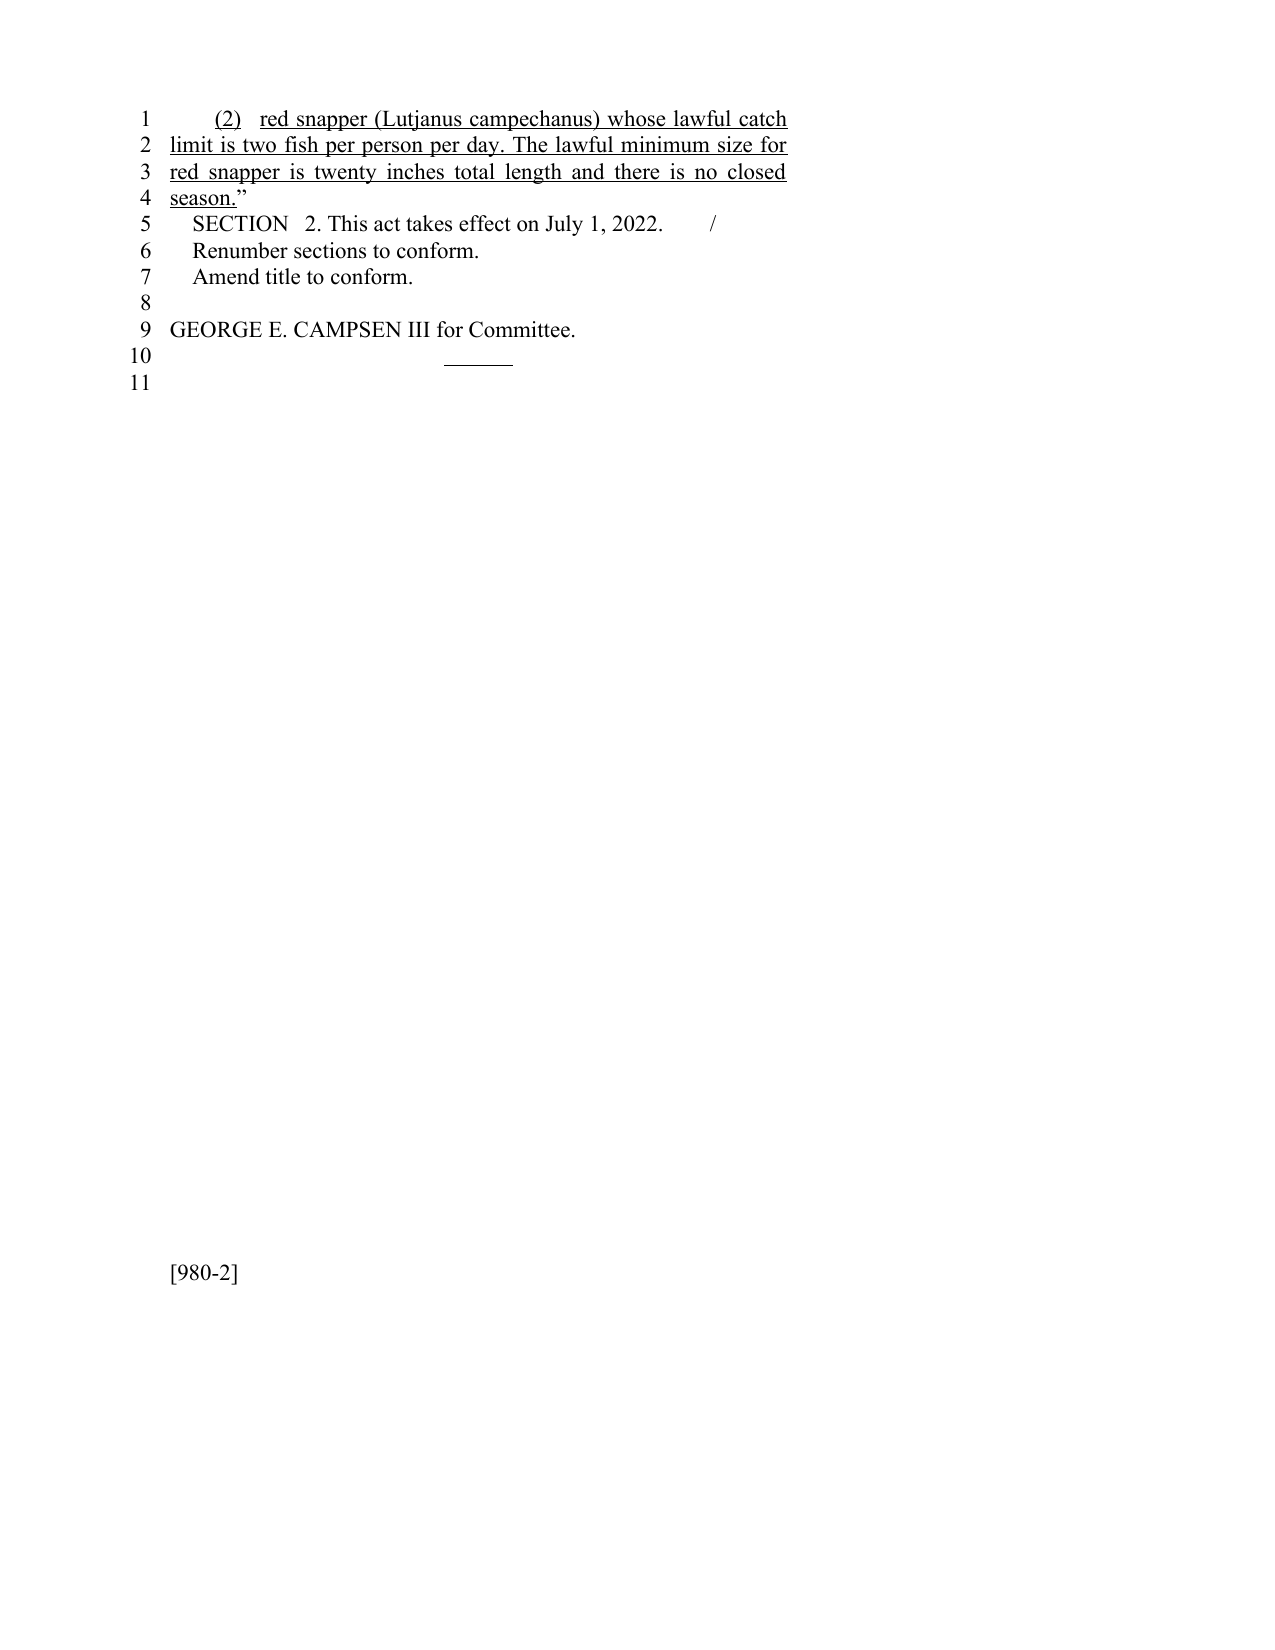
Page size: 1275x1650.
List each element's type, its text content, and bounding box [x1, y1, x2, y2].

text (2) red snapper (Lutjanus campechanus) whose lawful catch limit is two fish per person per day. The lawful minimum size for red snapper is twenty inches total length and there is no closed season.” [169, 182, 787, 210]
text Renumber sections to conform. [169, 237, 787, 263]
text SECTION 2. This act takes effect on July 1, 2022. / [169, 210, 787, 237]
text Amend title to conform. [169, 263, 787, 289]
text (2) red snapper (Lutjanus campechanus) whose lawful catch limit is two fish per person per day. The lawful minimum size for red snapper is twenty inches total length and there is no closed season.” [169, 105, 787, 154]
text GEORGE E. CAMPSEN III for Committee. [169, 316, 787, 342]
text (2) red snapper (Lutjanus campechanus) whose lawful catch limit is two fish per person per day. The lawful minimum size for red snapper is twenty inches total length and there is no closed season.” [169, 155, 787, 181]
